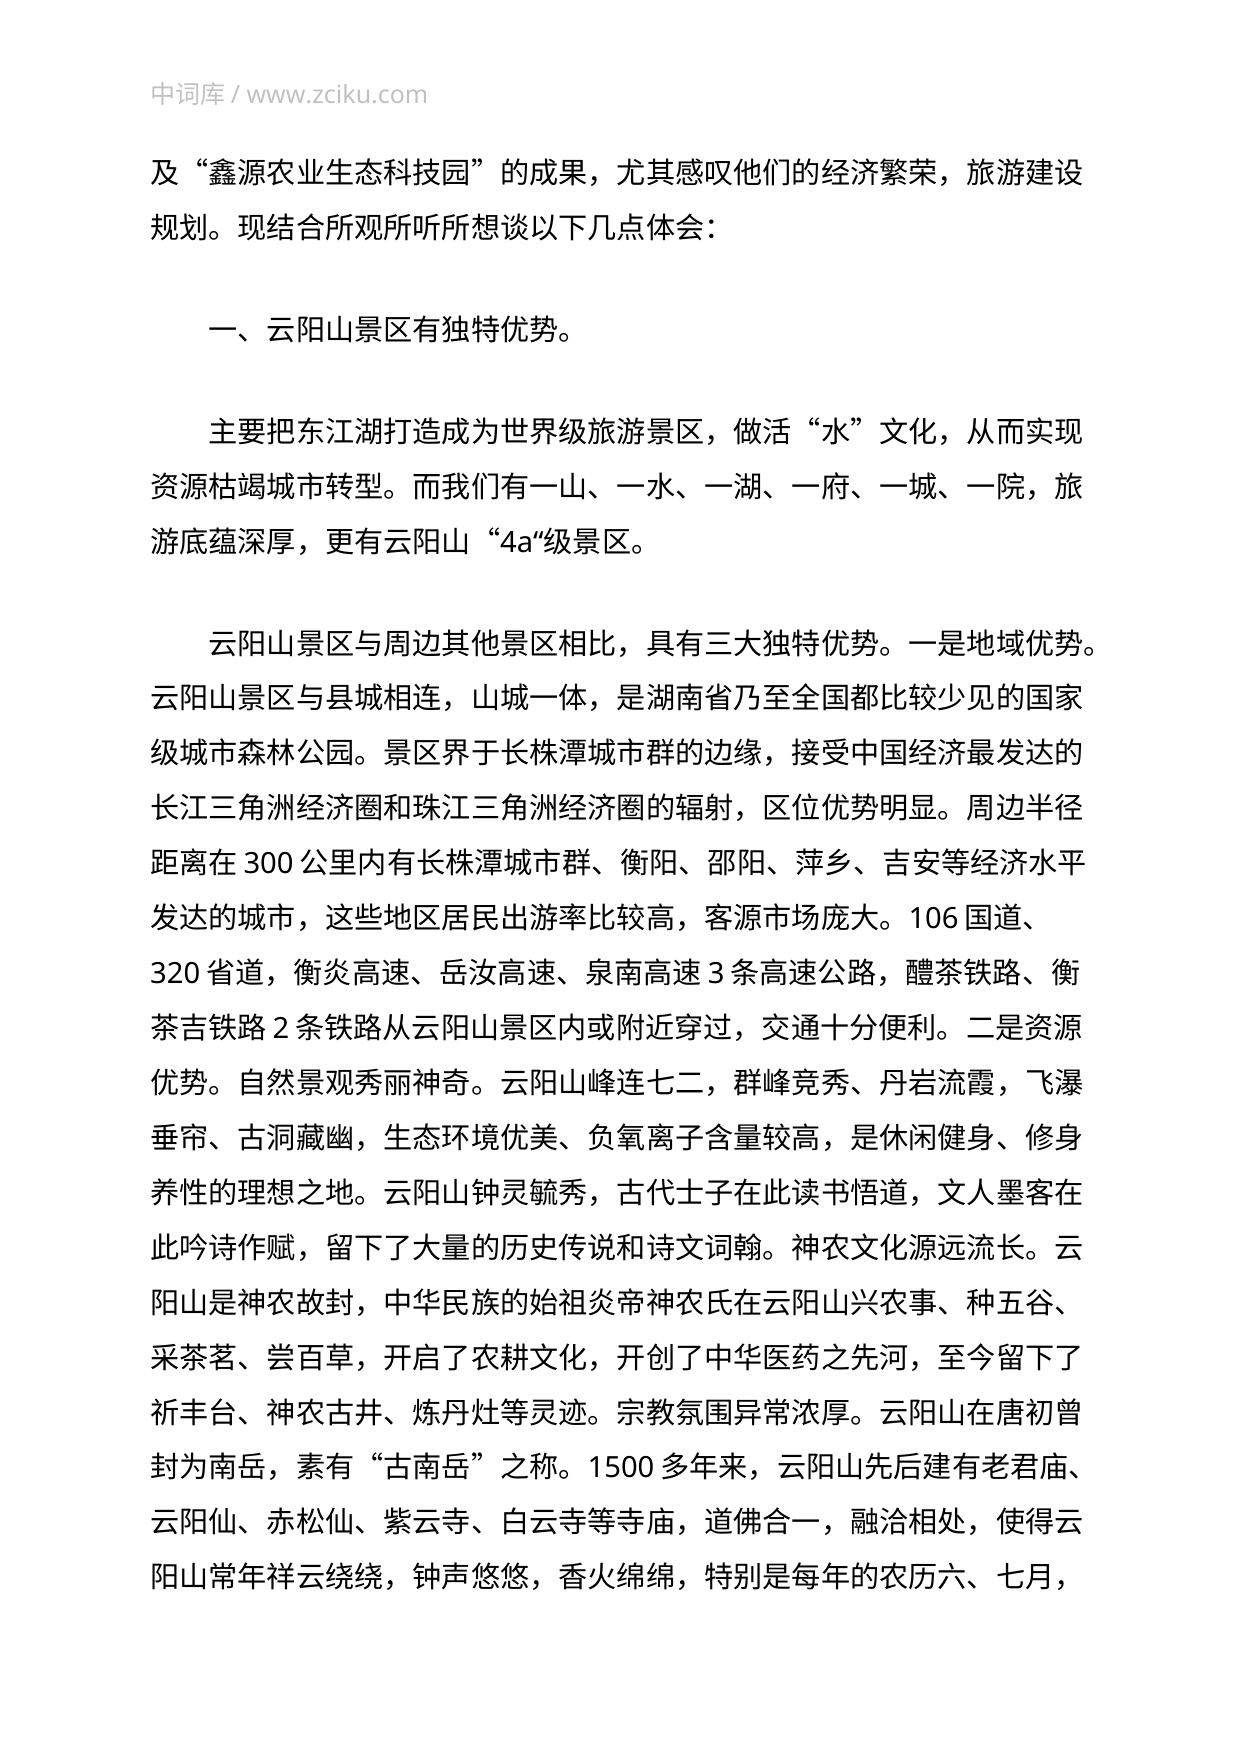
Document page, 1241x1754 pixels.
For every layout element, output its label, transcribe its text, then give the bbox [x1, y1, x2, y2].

text 主要把东江湖打造成为世界级旅游景区，做活“水”文化，从而实现资源枯竭城市转型。而我们有一山、一水、一湖、一府、一城、一院，旅游底蕴深厚，更有云阳山“4a“级景区。 [150, 408, 1090, 561]
text 一、云阳山景区有独特优势。 [150, 307, 1090, 349]
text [150, 620, 1090, 1596]
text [150, 150, 1090, 247]
